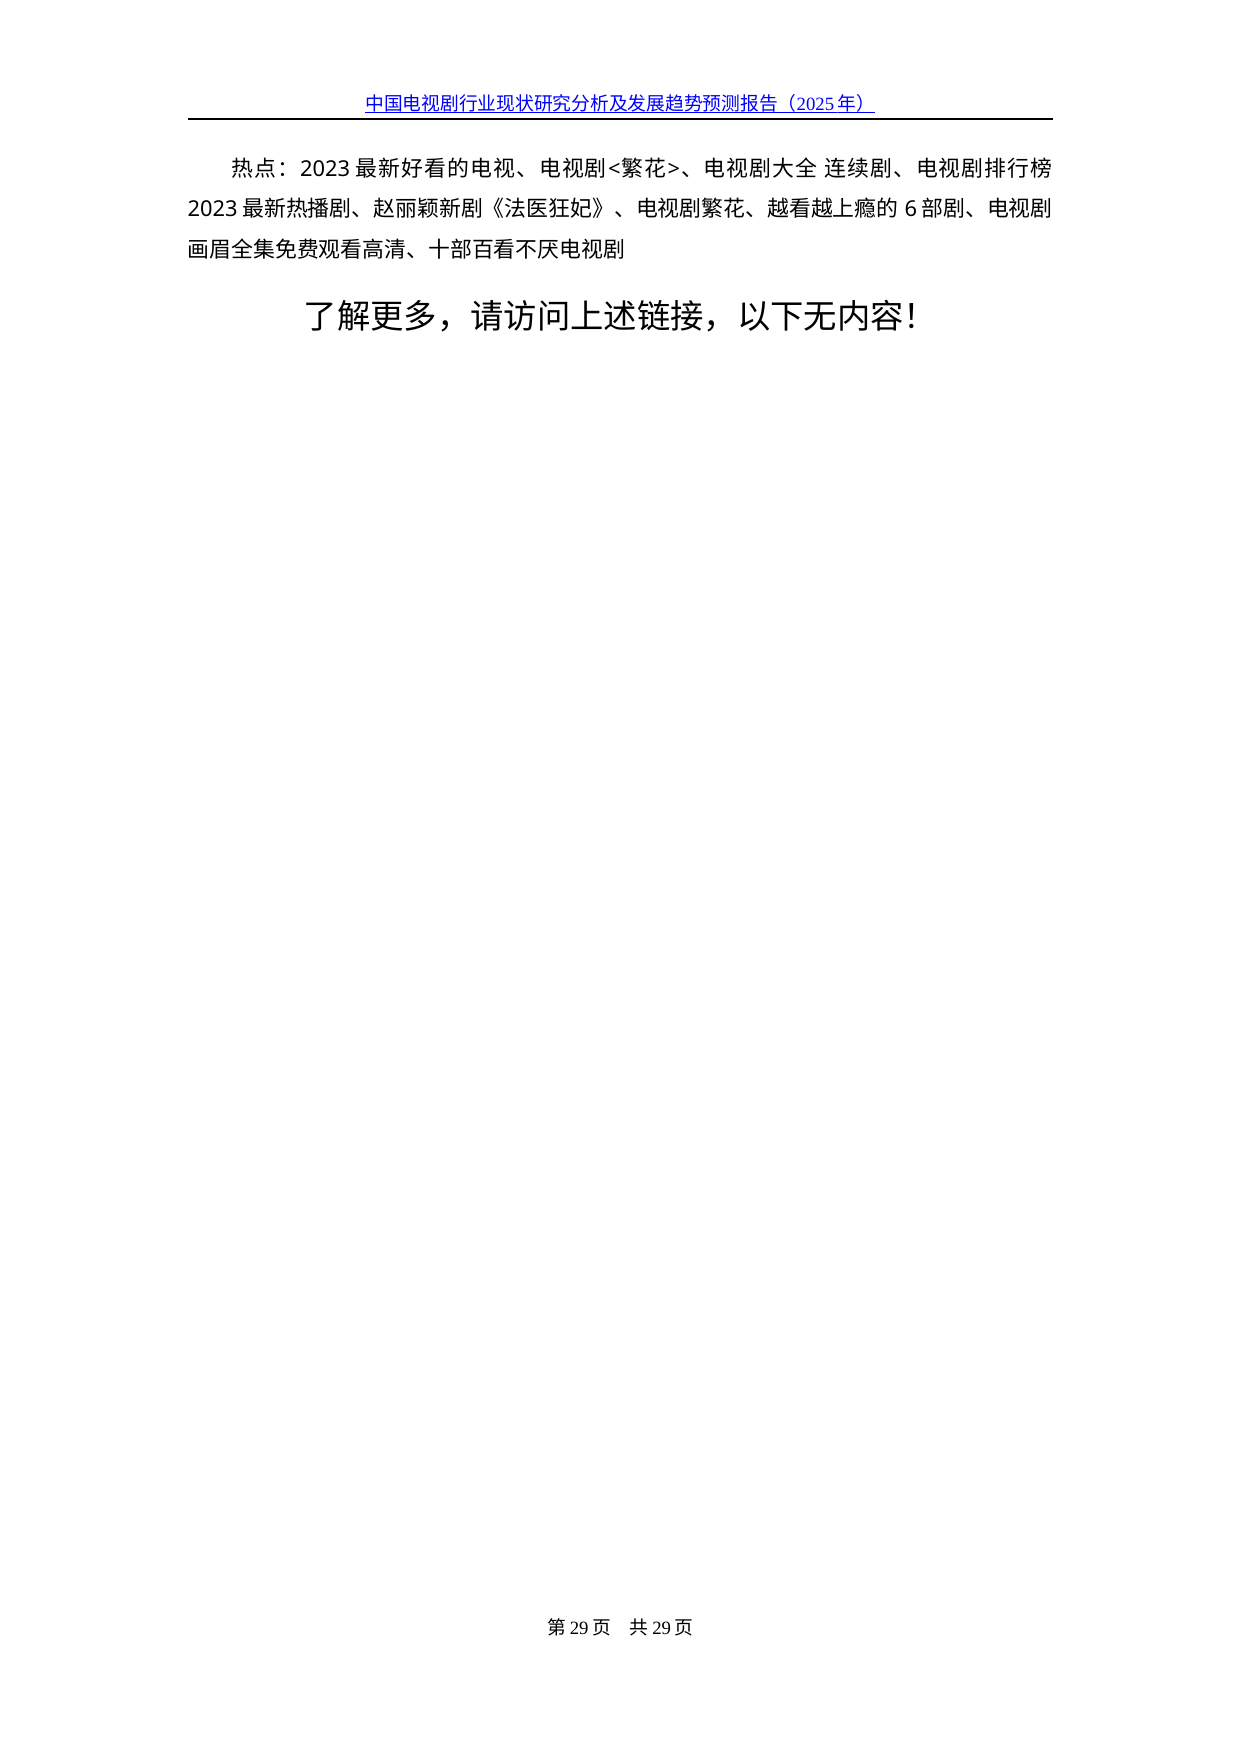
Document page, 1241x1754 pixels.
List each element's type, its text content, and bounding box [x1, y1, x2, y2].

title 了解更多，请访问上述链接，以下无内容！ [187, 282, 1053, 347]
text 热点：2023最新好看的电视、电视剧<繁花>、电视剧大全 连续剧、电视剧排行榜2023最新热播剧、赵丽颖新剧《法医狂妃》、电视剧繁花、越看越上瘾的6部剧、电视剧画眉全集免费观看高清、十部百看不厌电视剧 [187, 150, 1053, 264]
